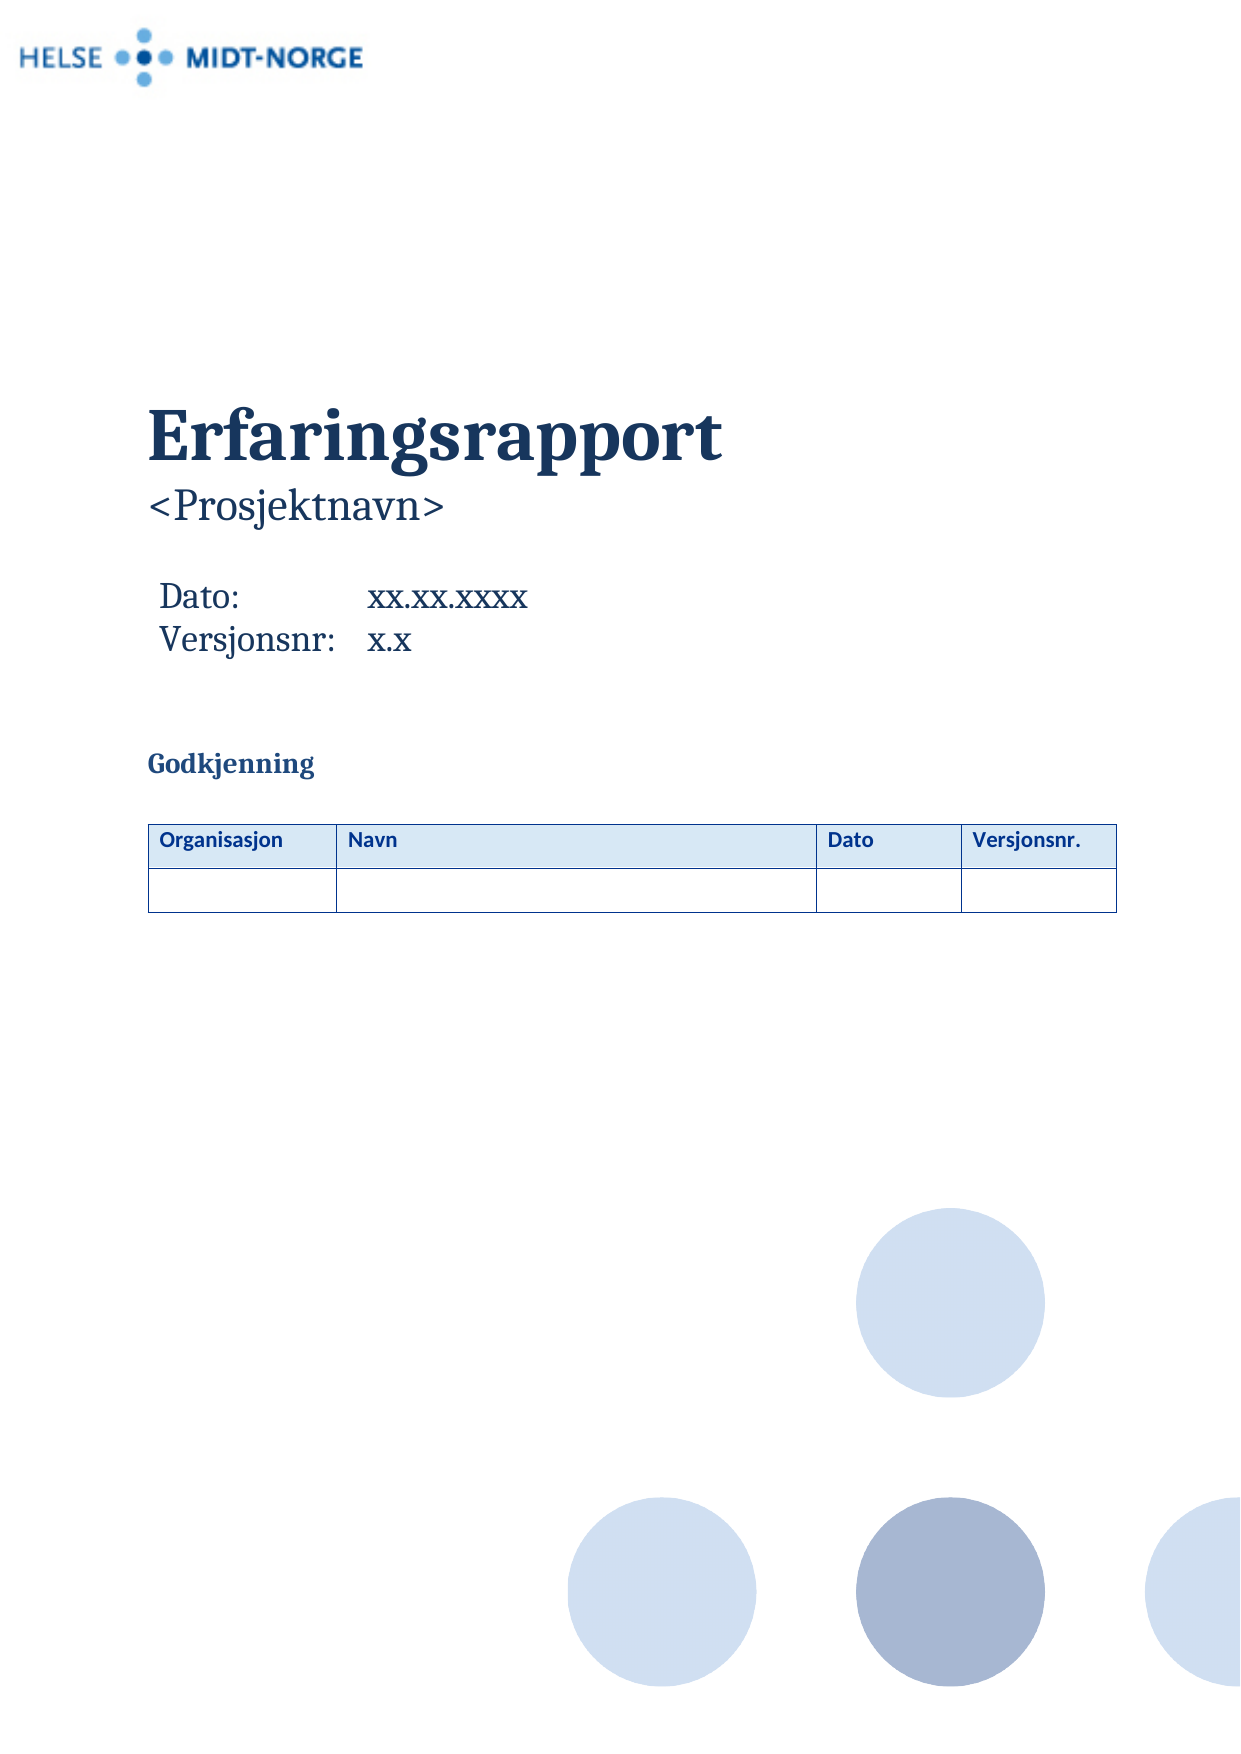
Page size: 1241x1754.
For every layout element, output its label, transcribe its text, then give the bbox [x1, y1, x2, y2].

table_header Dato [817, 825, 961, 867]
picture [0, 0, 388, 121]
table_header Versjonsnr. [962, 825, 1116, 867]
table_header Organisasjon [149, 825, 336, 867]
table_cell Versjonsnr: [148, 618, 356, 661]
table_cell x.x [356, 618, 631, 661]
text Godkjenning [148, 747, 1093, 781]
table_cell [962, 869, 1116, 912]
table_cell [149, 869, 336, 912]
table_header xx.xx.xxxx [356, 575, 631, 618]
table_header Dato: [148, 575, 356, 618]
text <Prosjektnavn> [148, 479, 1093, 532]
table_cell [337, 869, 816, 912]
picture [567, 1208, 1241, 1754]
text Erfaringsrapport [148, 393, 1093, 479]
table_cell [817, 869, 961, 912]
table_header Navn [337, 825, 816, 867]
